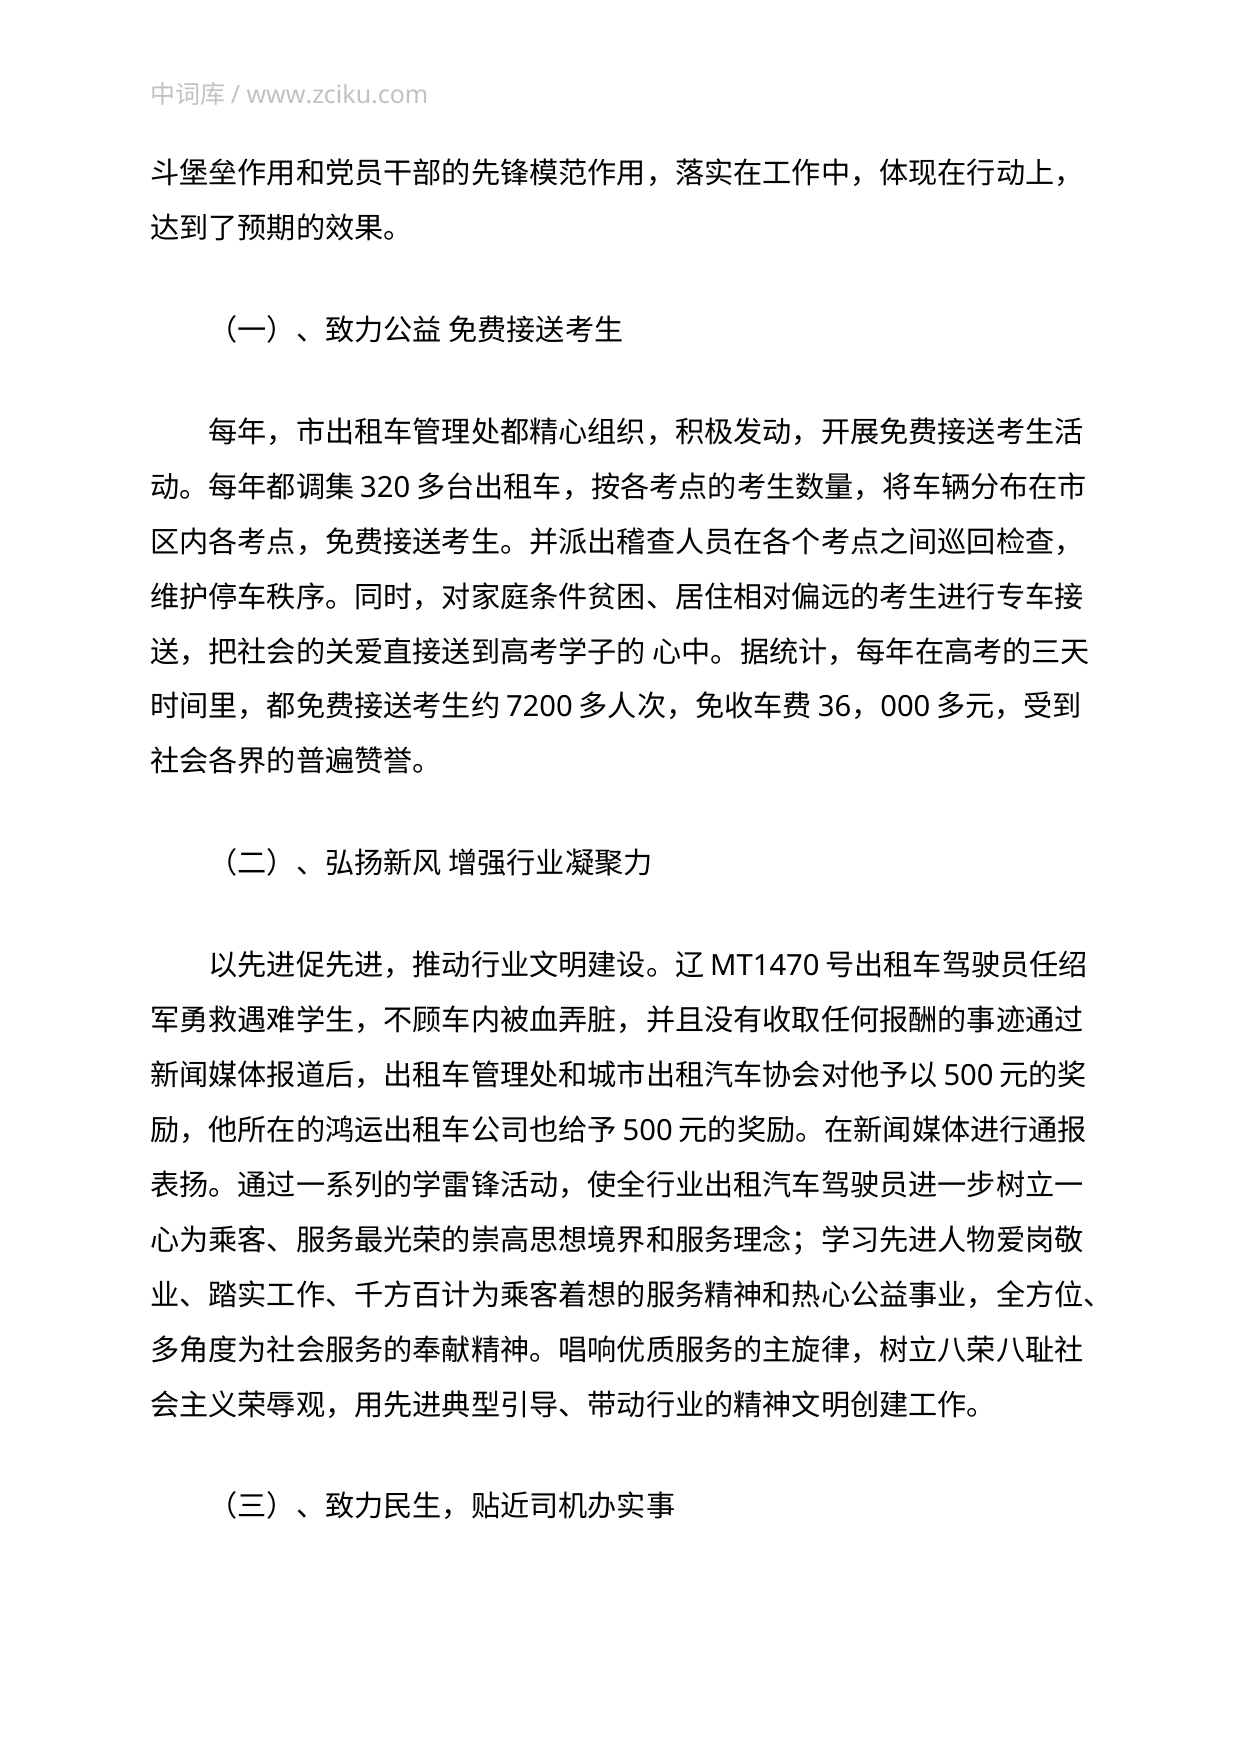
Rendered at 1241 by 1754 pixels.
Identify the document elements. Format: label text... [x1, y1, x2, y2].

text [150, 150, 1090, 247]
text （一）、致力公益 免费接送考生 [150, 307, 1090, 349]
text （三）、致力民生，贴近司机办实事 [150, 1483, 1090, 1525]
text （二）、弘扬新风 增强行业凝聚力 [150, 840, 1090, 882]
text 每年，市出租车管理处都精心组织，积极发动，开展免费接送考生活动。每年都调集320多台出租车，按各考点的考生数量，将车辆分布在市区内各考点，免费接送考生。并派出稽查人员在各个考点之间巡回检查，维护停车秩序。同时，对家庭条件贫困、居住相对偏远的考生进行专车接送，把社会的关爱直接送到高考学子的 心中。据统计，每年在高考的三天时间里，都免费接送考生约7200多人次，免收车费36，000多元，受到社会各界的普遍赞誉。 [150, 408, 1090, 780]
text 以先进促先进，推动行业文明建设。辽MT1470号出租车驾驶员任绍军勇救遇难学生，不顾车内被血弄脏，并且没有收取任何报酬的事迹通过新闻媒体报道后，出租车管理处和城市出租汽车协会对他予以500元的奖励，他所在的鸿运出租车公司也给予500元的奖励。在新闻媒体进行通报表扬。通过一系列的学雷锋活动，使全行业出租汽车驾驶员进一步树立一心为乘客、服务最光荣的崇高思想境界和服务理念；学习先进人物爱岗敬业、踏实工作、千方百计为乘客着想的服务精神和热心公益事业，全方位、多角度为社会服务的奉献精神。唱响优质服务的主旋律，树立八荣八耻社会主义荣辱观，用先进典型引导、带动行业的精神文明创建工作。 [150, 942, 1090, 1423]
